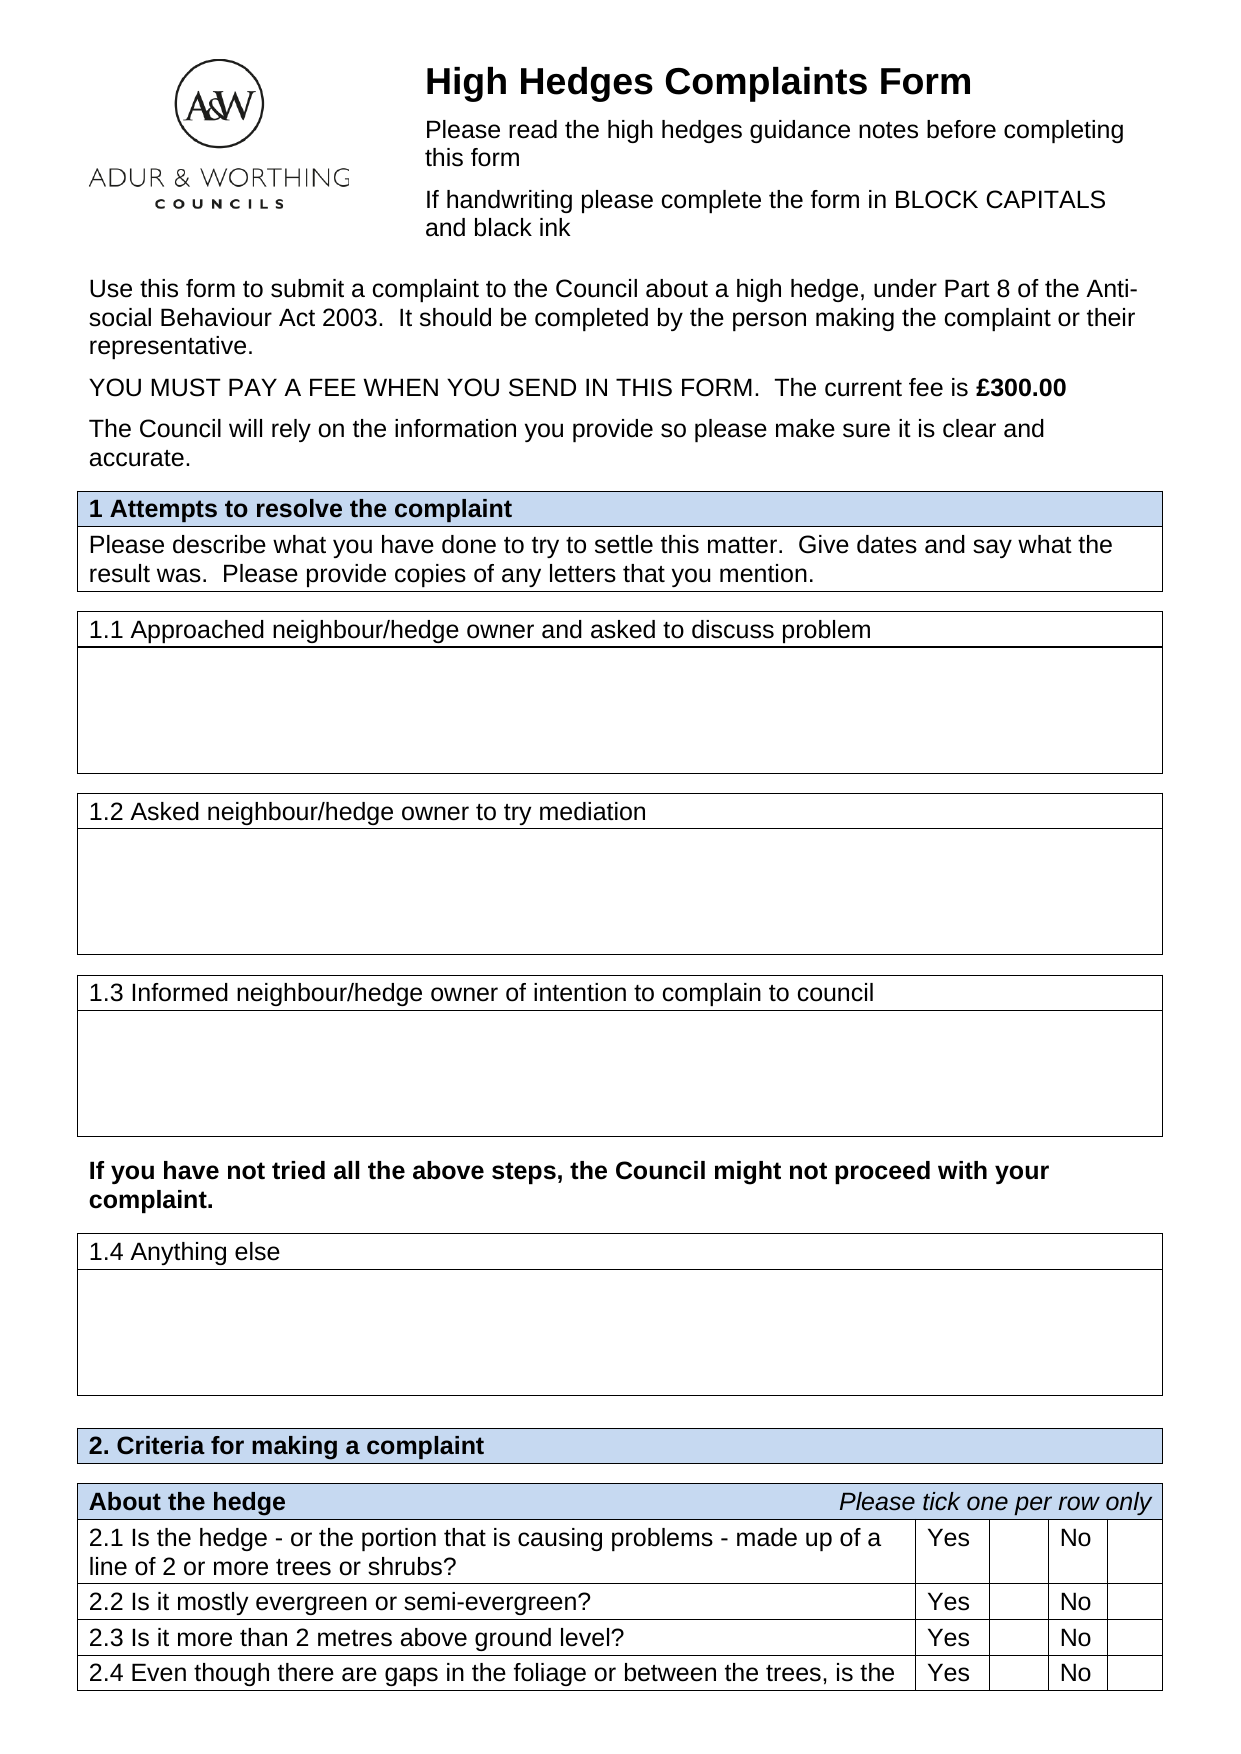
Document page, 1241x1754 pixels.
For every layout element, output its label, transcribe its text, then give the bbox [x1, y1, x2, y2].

table_cell No [1049, 1620, 1107, 1654]
table_header 1.4 Anything else [78, 1234, 1162, 1269]
table_cell [990, 1520, 1048, 1583]
text The Council will rely on the information you provide so please make sure it is clear and accurate. [89, 414, 1152, 471]
text If you have not tried all the above steps, the Council might not proceed with your complaint. [89, 1156, 1152, 1214]
table_cell [1108, 1620, 1162, 1654]
table_header 2. Criteria for making a complaint [78, 1429, 1162, 1463]
table_cell No [1049, 1520, 1107, 1583]
picture [88, 59, 349, 209]
table_cell No [1049, 1656, 1107, 1690]
table_header 1.2 Asked neighbour/hedge owner to try mediation [78, 794, 1162, 828]
table_header High Hedges Complaints Form Please read the high hedges guidance notes before completing this form If handwriting please complete the form in BLOCK CAPITALS and black ink [414, 59, 1163, 242]
table_cell 2.2 Is it mostly evergreen or semi-evergreen? [78, 1584, 915, 1619]
table_cell [78, 648, 1162, 772]
table_cell [1108, 1584, 1162, 1619]
table_cell Yes [916, 1520, 989, 1583]
table_header 1.1 Approached neighbour/hedge owner and asked to discuss problem [78, 612, 1162, 646]
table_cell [78, 1656, 915, 1690]
text YOU MUST PAY A FEE WHEN YOU SEND IN THIS FORM. The current fee is £300.00 [89, 373, 1152, 401]
table_cell Please describe what you have done to try to settle this matter. Give dates and say what the result was. Please provide copies of any letters that you mention. [78, 527, 1162, 591]
table_header 1 Attempts to resolve the complaint [78, 492, 1162, 526]
table_cell [78, 829, 1162, 954]
table_cell [990, 1584, 1048, 1619]
table_cell [78, 1011, 1162, 1136]
table_cell Yes [916, 1656, 989, 1690]
table_cell [1108, 1520, 1162, 1583]
table_header About the hedge Please tick one per row only [78, 1484, 1162, 1519]
table_cell No [1049, 1584, 1107, 1619]
table_cell [1108, 1656, 1162, 1690]
table_cell Yes [916, 1620, 989, 1654]
table_header 1.3 Informed neighbour/hedge owner of intention to complain to council [78, 976, 1162, 1010]
table_cell 2.1 Is the hedge - or the portion that is causing problems - made up of a line of 2 or more trees or shrubs? [78, 1520, 915, 1583]
table_cell Yes [916, 1584, 989, 1619]
table_header [78, 59, 413, 242]
table_cell [78, 1270, 1162, 1395]
table_cell 2.3 Is it more than 2 metres above ground level? [78, 1620, 915, 1654]
table_cell [990, 1656, 1048, 1690]
text Use this form to submit a complaint to the Council about a high hedge, under Part 8 of the Anti-social Behaviour Act 2003. It should be completed by the person making the complaint or their representative. [89, 274, 1152, 360]
table_cell [990, 1620, 1048, 1654]
